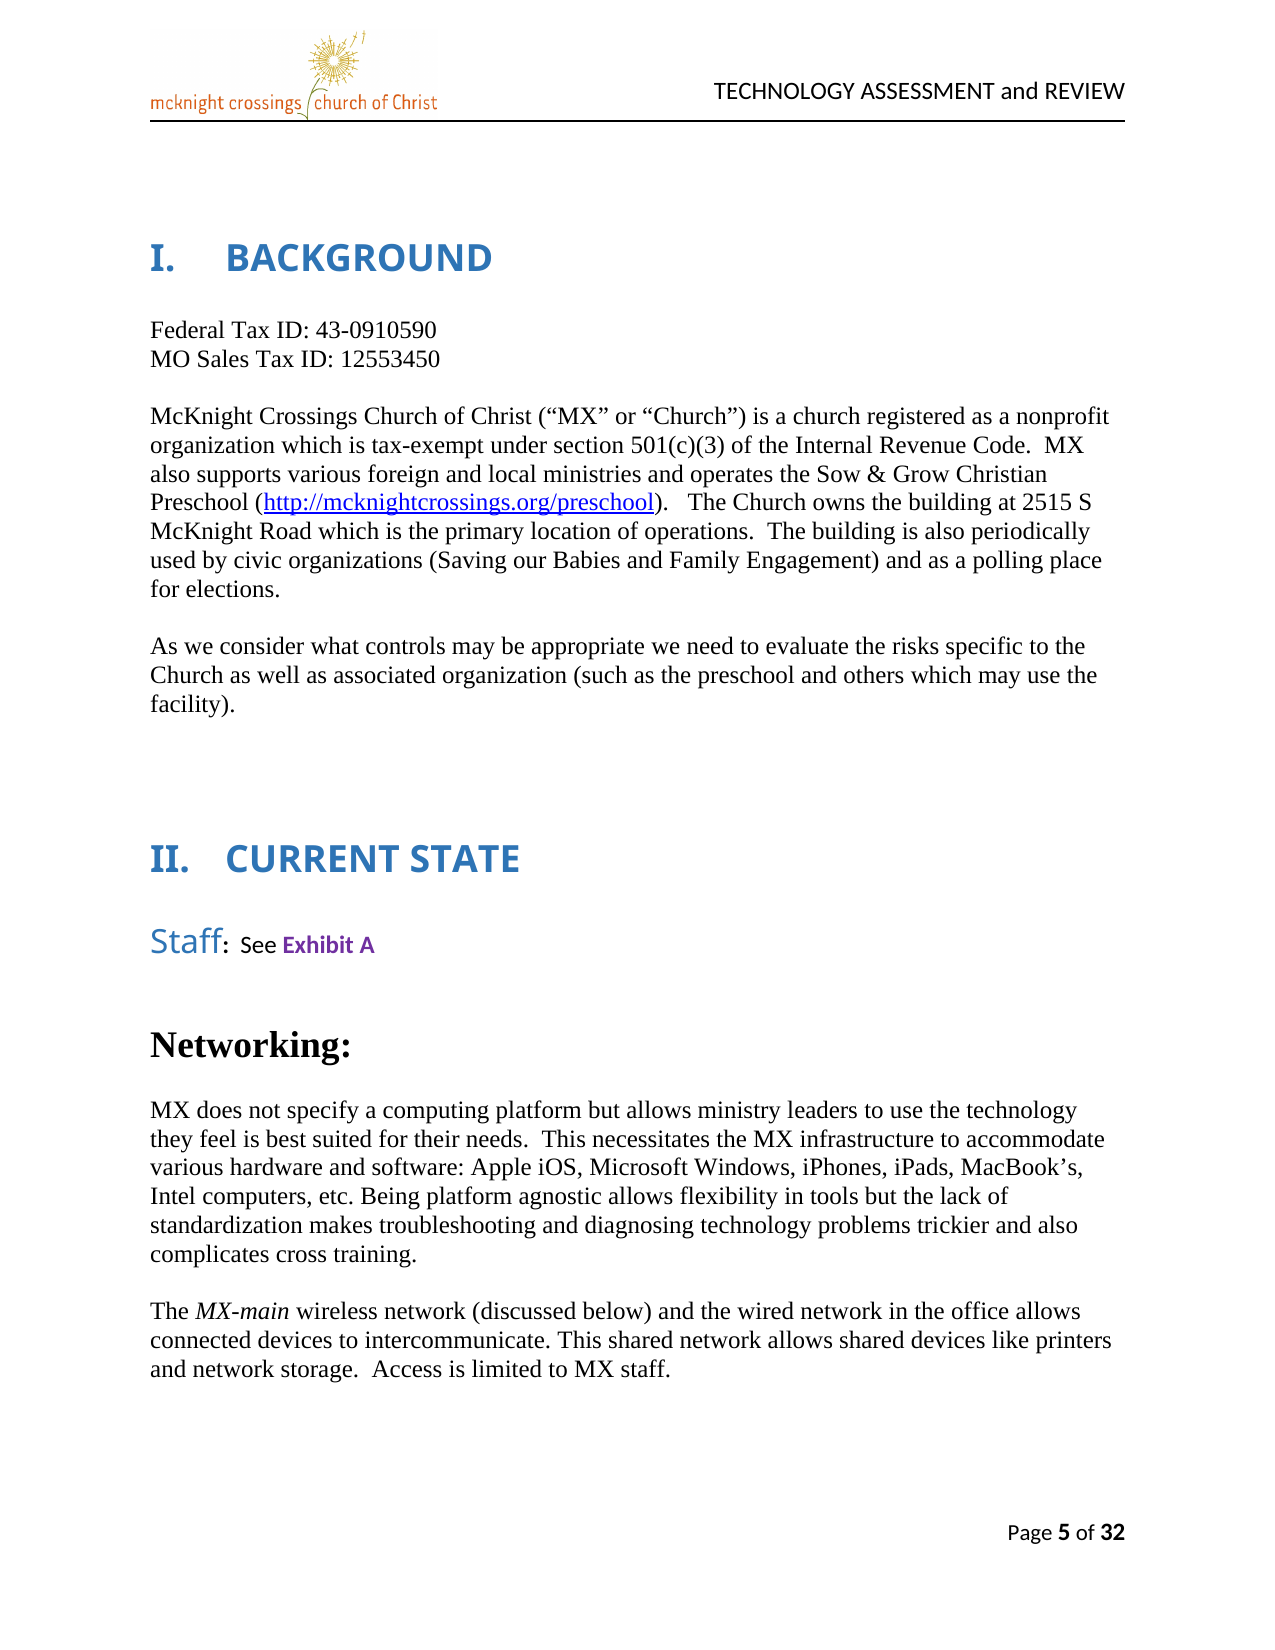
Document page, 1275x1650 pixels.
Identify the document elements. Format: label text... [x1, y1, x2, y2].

text The MX-main wireless network (discussed below) and the wired network in the office allows connected devices to intercommunicate. This shared network allows shared devices like printers and network storage. Access is limited to MX staff. [150, 1296, 1125, 1382]
subtitle BACKGROUND [150, 231, 1125, 282]
subtitle CURRENT STATE [150, 832, 1125, 883]
picture [150, 29, 438, 120]
subtitle Networking: [150, 1023, 1125, 1066]
text Federal Tax ID: 43-0910590 [150, 315, 1125, 344]
text MO Sales Tax ID: 12553450 [150, 344, 1125, 372]
text As we consider what controls may be appropriate we need to evaluate the risks specific to the Church as well as associated organization (such as the preschool and others which may use the facility). [150, 631, 1125, 717]
text MX does not specify a computing platform but allows ministry leaders to use the technology they feel is best suited for their needs. This necessitates the MX infrastructure to accommodate various hardware and software: Apple iOS, Microsoft Windows, iPhones, iPads, MacBook’s, Intel computers, etc. Being platform agnostic allows flexibility in tools but the lack of standardization makes troubleshooting and diagnosing technology problems trickier and also complicates cross training. [150, 1095, 1125, 1267]
text McKnight Crossings Church of Christ (“MX” or “Church”) is a church registered as a nonprofit organization which is tax-exempt under section 501(c)(3) of the Internal Revenue Code. MX also supports various foreign and local ministries and operates the Sow & Grow Christian Preschool (http://mcknightcrossings.org/preschool). The Church owns the building at 2515 S McKnight Road which is the primary location of operations. The building is also periodically used by civic organizations (Saving our Babies and Family Engagement) and as a polling place for elections. [150, 401, 1125, 602]
text Staff: See Exhibit A [150, 918, 1125, 963]
